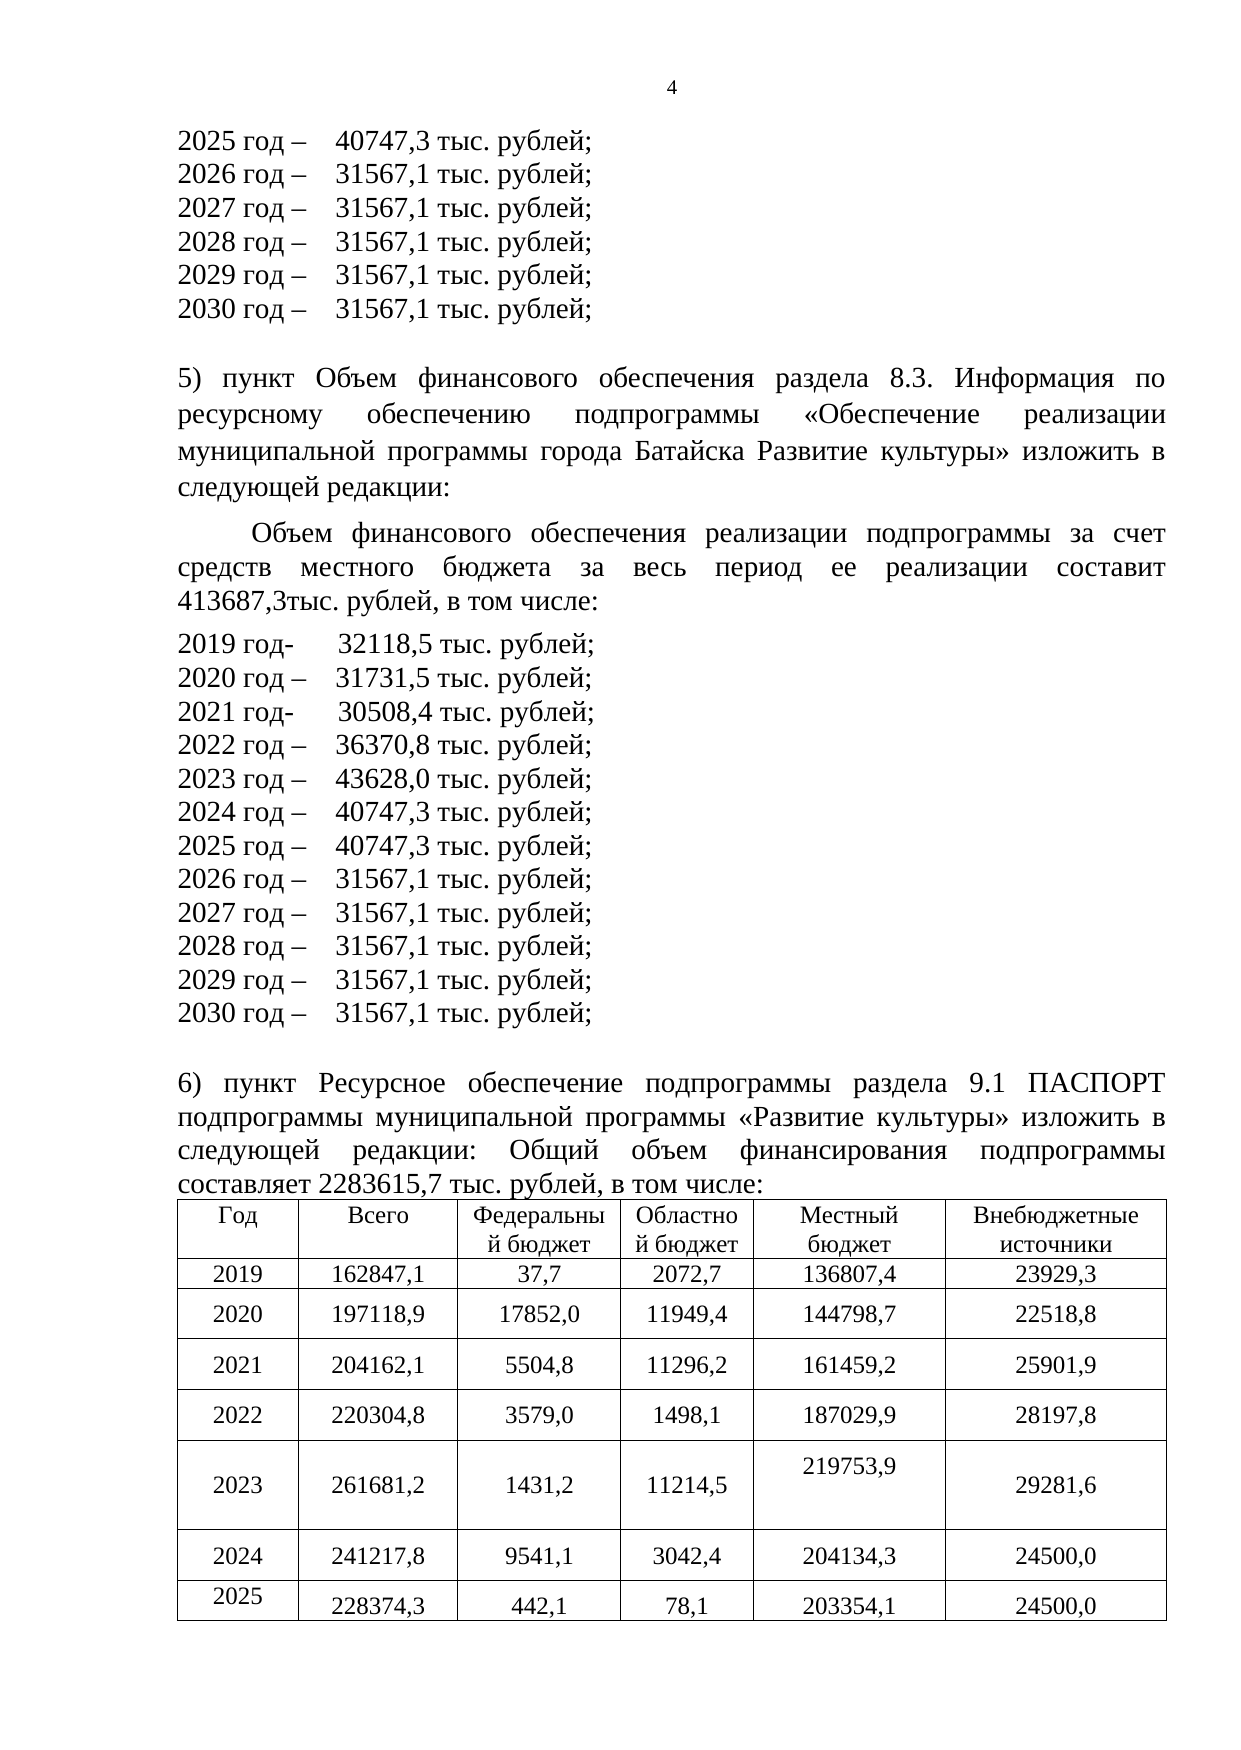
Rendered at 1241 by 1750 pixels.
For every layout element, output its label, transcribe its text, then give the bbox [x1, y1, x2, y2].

table_cell 24500,0 [946, 1581, 1166, 1620]
text 2025 год – 40747,3 тыс. рублей; [177, 828, 1167, 861]
text 2023 год – 43628,0 тыс. рублей; [177, 761, 1167, 794]
table_cell 2021 [178, 1339, 298, 1389]
table_cell 29281,6 [946, 1441, 1166, 1529]
table_header Всего [299, 1200, 457, 1258]
text 2029 год – 31567,1 тыс. рублей; [177, 962, 1167, 996]
table_header Внебюджетные источники [946, 1200, 1166, 1258]
table_cell 2020 [178, 1289, 298, 1338]
table_cell 2019 [178, 1259, 298, 1288]
text 2026 год – 31567,1 тыс. рублей; [177, 861, 1167, 895]
table_cell 24500,0 [946, 1530, 1166, 1580]
text 2027 год – 31567,1 тыс. рублей; [177, 895, 1167, 928]
table_cell 5504,8 [458, 1339, 620, 1389]
table_cell 144798,7 [754, 1289, 945, 1338]
text 2026 год – 31567,1 тыс. рублей; [177, 157, 1167, 190]
table_cell 2022 [178, 1390, 298, 1439]
table_cell 241217,8 [299, 1530, 457, 1580]
table_cell 1498,1 [621, 1390, 753, 1439]
table_cell 25901,9 [946, 1339, 1166, 1389]
text 2028 год – 31567,1 тыс. рублей; [177, 224, 1167, 257]
text 2024 год – 40747,3 тыс. рублей; [177, 794, 1167, 828]
table_cell 261681,2 [299, 1441, 457, 1529]
table_cell 2024 [178, 1530, 298, 1580]
table_cell 78,1 [621, 1581, 753, 1620]
table_cell 17852,0 [458, 1289, 620, 1338]
table_cell 2072,7 [621, 1259, 753, 1288]
table_cell 197118,9 [299, 1289, 457, 1338]
table_cell 9541,1 [458, 1530, 620, 1580]
text 2029 год – 31567,1 тыс. рублей; [177, 257, 1167, 291]
table_cell 204134,3 [754, 1530, 945, 1580]
table_header Областной бюджет [621, 1200, 753, 1258]
table_cell 204162,1 [299, 1339, 457, 1389]
table_cell 23929,3 [946, 1259, 1166, 1288]
text 6) пункт Ресурсное обеспечение подпрограммы раздела 9.1 ПАСПОРТ подпрограммы муниципальной программы «Развитие культуры» изложить в следующей редакции: Общий объем финансирования подпрограммы составляет 2283615,7 тыс. рублей, в том числе: [177, 1065, 1167, 1199]
table_header Год [178, 1200, 298, 1258]
table_cell 442,1 [458, 1581, 620, 1620]
table_cell 11214,5 [621, 1441, 753, 1529]
text 2028 год – 31567,1 тыс. рублей; [177, 928, 1167, 962]
text 2030 год – 31567,1 тыс. рублей; [177, 291, 1167, 324]
table_cell 187029,9 [754, 1390, 945, 1439]
text 5) пункт Объем финансового обеспечения раздела 8.3. Информация по ресурсному обеспечению подпрограммы «Обеспечение реализации муниципальной программы города Батайска Развитие культуры» изложить в следующей редакции: [177, 361, 1167, 502]
table_cell 162847,1 [299, 1259, 457, 1288]
table_cell 3579,0 [458, 1390, 620, 1439]
text 2025 год – 40747,3 тыс. рублей; [177, 123, 1167, 157]
text 2022 год – 36370,8 тыс. рублей; [177, 727, 1167, 761]
text 2027 год – 31567,1 тыс. рублей; [177, 190, 1167, 224]
table_cell 37,7 [458, 1259, 620, 1288]
table_cell 2025 [178, 1581, 298, 1620]
table_cell 136807,4 [754, 1259, 945, 1288]
table_cell 161459,2 [754, 1339, 945, 1389]
table_header Федеральный бюджет [458, 1200, 620, 1258]
table_header Местный бюджет [754, 1200, 945, 1258]
table_cell 1431,2 [458, 1441, 620, 1529]
text 2021 год- 30508,4 тыс. рублей; [177, 694, 1167, 727]
text 2019 год- 32118,5 тыс. рублей; [177, 627, 1167, 660]
table_cell 22518,8 [946, 1289, 1166, 1338]
table_cell 3042,4 [621, 1530, 753, 1580]
table_cell 228374,3 [299, 1581, 457, 1620]
table_cell 219753,9 [754, 1441, 945, 1529]
table_cell 220304,8 [299, 1390, 457, 1439]
table_cell 2023 [178, 1441, 298, 1529]
table_cell 28197,8 [946, 1390, 1166, 1439]
text 2030 год – 31567,1 тыс. рублей; [177, 996, 1167, 1029]
table_cell 11949,4 [621, 1289, 753, 1338]
table_cell 11296,2 [621, 1339, 753, 1389]
table_cell 203354,1 [754, 1581, 945, 1620]
text Объем финансового обеспечения реализации подпрограммы за счет средств местного бюджета за весь период ее реализации составит 413687,3тыс. рублей, в том числе: [177, 516, 1167, 616]
text 2020 год – 31731,5 тыс. рублей; [177, 660, 1167, 694]
